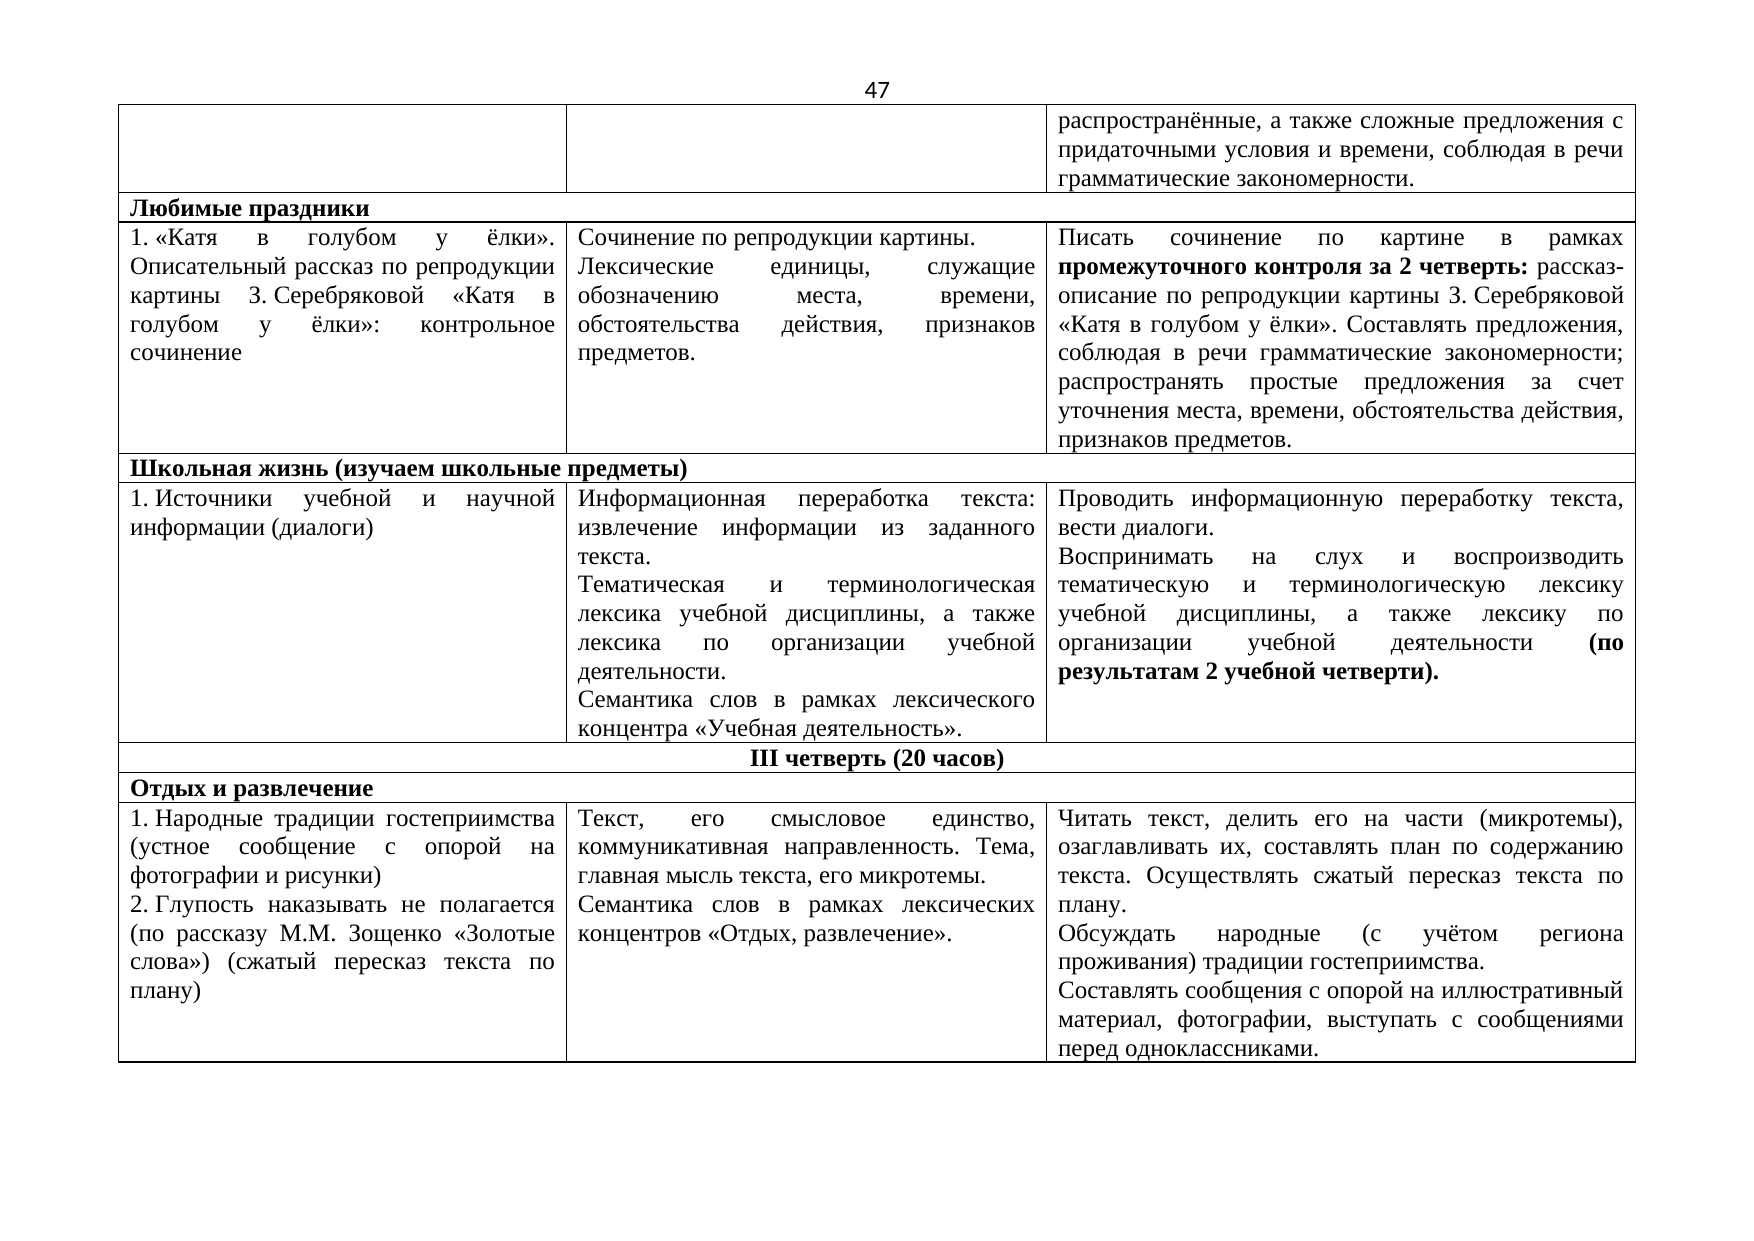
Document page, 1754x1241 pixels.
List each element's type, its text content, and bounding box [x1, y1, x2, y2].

table_cell Отдых и развлечение [119, 773, 1635, 802]
table_cell 1. «Катя в голубом у ёлки». Описательный рассказ по репродукции картины З. Серебряковой «Катя в голубом у ёлки»: контрольное сочинение [119, 223, 566, 452]
table_cell III четверть (20 часов) [119, 743, 1635, 772]
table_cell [119, 105, 566, 192]
table_cell Сочинение по репродукции картины. Лексические единицы, служащие обозначению места, времени, обстоятельства действия, признаков предметов. [567, 223, 1046, 452]
table_cell Текст, его смысловое единство, коммуникативная направленность. Тема, главная мысль текста, его микротемы. Семантика слов в рамках лексических концентров «Отдых, развлечение». [567, 803, 1046, 1061]
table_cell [567, 105, 1046, 192]
table_cell 1. Народные традиции гостеприимства (устное сообщение с опорой на фотографии и рисунки) 2. Глупость наказывать не полагается (по рассказу М.М. Зощенко «Золотые слова») (сжатый пересказ текста по плану) [119, 803, 566, 1061]
table_cell Читать текст, делить его на части (микротемы), озаглавливать их, составлять план по содержанию текста. Осуществлять сжатый пересказ текста по плану. Обсуждать народные (с учётом региона проживания) традиции гостеприимства. Составлять сообщения с опорой на иллюстративный материал, фотографии, выступать с сообщениями перед одноклассниками. [1047, 803, 1635, 1061]
table_cell Школьная жизнь (изучаем школьные предметы) [119, 454, 1635, 482]
table_cell Информационная переработка текста: извлечение информации из заданного текста. Тематическая и терминологическая лексика учебной дисциплины, а также лексика по организации учебной деятельности. Семантика слов в рамках лексического концентра «Учебная деятельность». [567, 483, 1046, 742]
table_cell Проводить информационную переработку текста, вести диалоги. Воспринимать на слух и воспроизводить тематическую и терминологическую лексику учебной дисциплины, а также лексику по организации учебной деятельности (по результатам 2 учебной четверти). [1047, 483, 1635, 742]
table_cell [1047, 105, 1635, 192]
table_cell Писать сочинение по картине в рамках промежуточного контроля за 2 четверть: рассказ-описание по репродукции картины З. Серебряковой «Катя в голубом у ёлки». Составлять предложения, соблюдая в речи грамматические закономерности; распространять простые предложения за счет уточнения места, времени, обстоятельства действия, признаков предметов. [1047, 223, 1635, 452]
table_cell 1. Источники учебной и научной информации (диалоги) [119, 483, 566, 742]
table_cell Любимые праздники [119, 193, 1635, 221]
